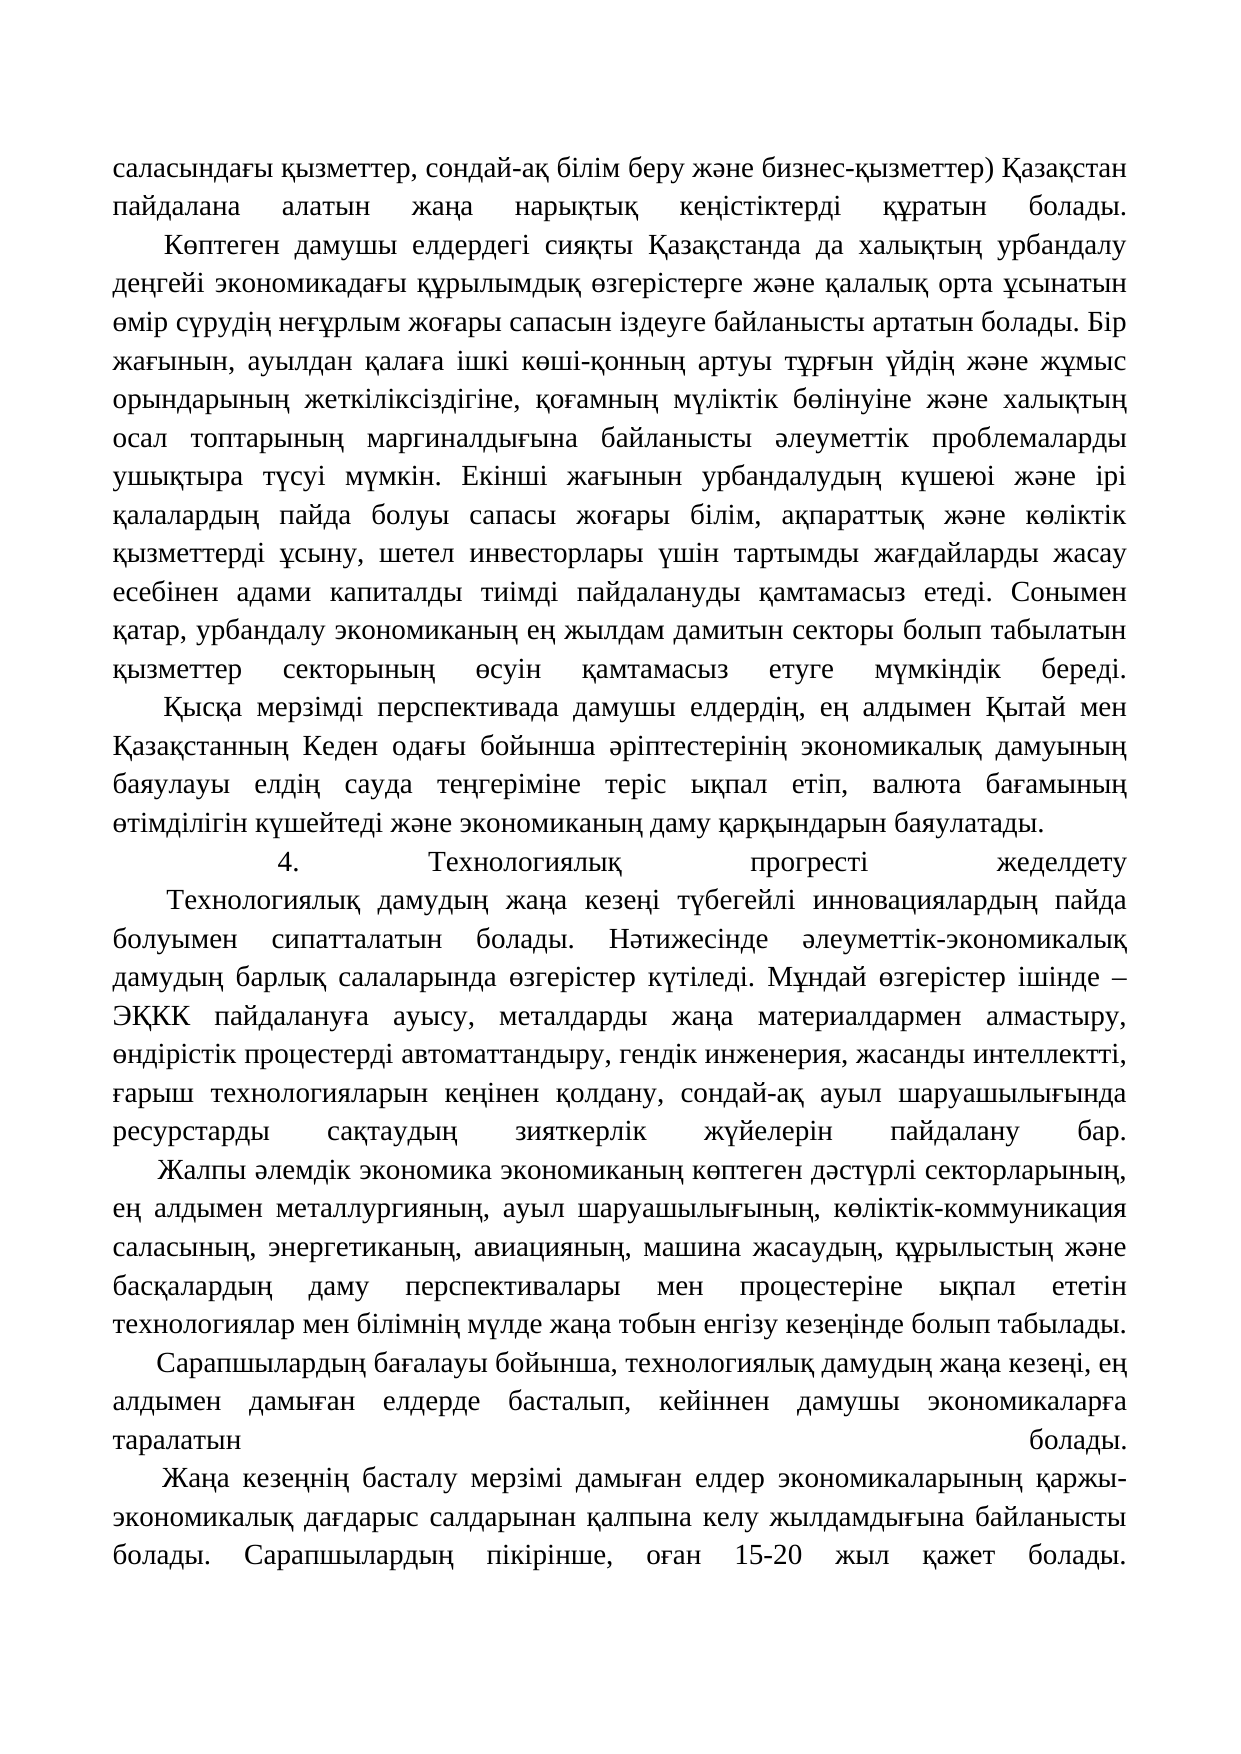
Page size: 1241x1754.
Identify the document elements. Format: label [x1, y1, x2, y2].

text [112, 844, 1128, 1571]
text [112, 150, 1128, 839]
